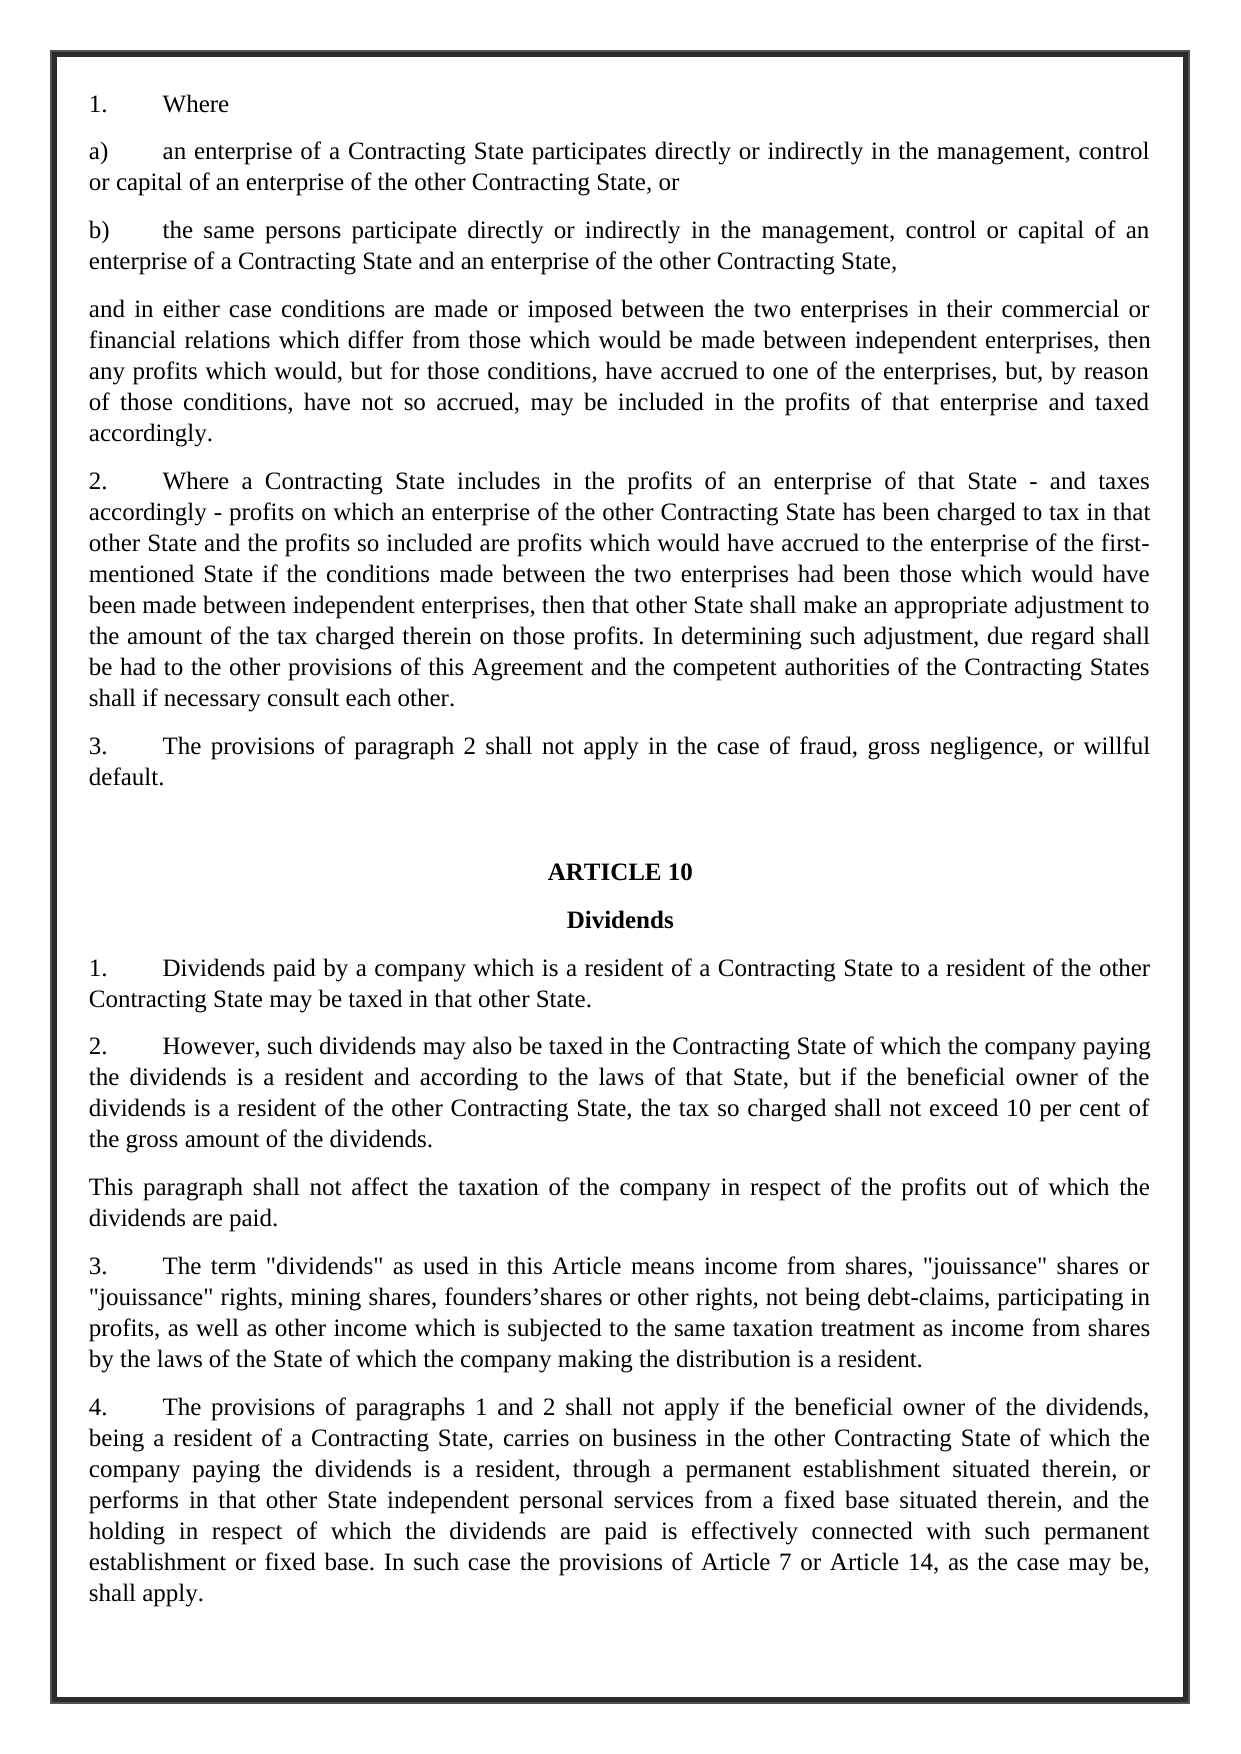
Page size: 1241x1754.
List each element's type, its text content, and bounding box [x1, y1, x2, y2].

text 2. However, such dividends may also be taxed in the Contracting State of which the company paying the dividends is a resident and according to the laws of that State, but if the beneficial owner of the dividends is a resident of the other Contracting State, the tax so charged shall not exceed 10 per cent of the gross amount of the dividends. [89, 1031, 1151, 1153]
text a) an enterprise of a Contracting State participates directly or indirectly in the management, control or capital of an enterprise of the other Contracting State, or [89, 136, 1151, 196]
text 1. Dividends paid by a company which is a resident of a Contracting State to a resident of the other Contracting State may be taxed in that other State. [89, 953, 1151, 1012]
text 1. Where [89, 89, 1151, 117]
text 4. The provisions of paragraphs 1 and 2 shall not apply if the beneficial owner of the dividends, being a resident of a Contracting State, carries on business in the other Contracting State of which the company paying the dividends is a resident, through a permanent establishment situated therein, or performs in that other State independent personal services from a fixed base situated therein, and the holding in respect of which the dividends are paid is effectively connected with such permanent establishment or fixed base. In such case the provisions of Article 7 or Article 14, as the case may be, shall apply. [89, 1392, 1151, 1607]
text ARTICLE 10 [89, 857, 1151, 886]
text 2. Where a Contracting State includes in the profits of an enterprise of that State - and taxes accordingly - profits on which an enterprise of the other Contracting State has been charged to tax in that other State and the profits so included are profits which would have accrued to the enterprise of the first-mentioned State if the conditions made between the two enterprises had been those which would have been made between independent enterprises, then that other State shall make an appropriate adjustment to the amount of the tax charged therein on those profits. In determining such adjustment, due regard shall be had to the other provisions of this Agreement and the competent authorities of the Contracting States shall if necessary consult each other. [89, 466, 1151, 712]
text b) the same persons participate directly or indirectly in the management, control or capital of an enterprise of a Contracting State and an enterprise of the other Contracting State, [89, 215, 1151, 275]
text Dividends [89, 905, 1151, 934]
text and in either case conditions are made or imposed between the two enterprises in their commercial or financial relations which differ from those which would be made between independent enterprises, then any profits which would, but for those conditions, have accrued to one of the enterprises, but, by reason of those conditions, have not so accrued, may be included in the profits of that enterprise and taxed accordingly. [89, 294, 1151, 447]
text 3. The term "dividends" as used in this Article means income from shares, "jouissance" shares or "jouissance" rights, mining shares, founders’shares or other rights, not being debt-claims, participating in profits, as well as other income which is subjected to the same taxation treatment as income from shares by the laws of the State of which the company making the distribution is a resident. [89, 1251, 1151, 1373]
text This paragraph shall not affect the taxation of the company in respect of the profits out of which the dividends are paid. [89, 1172, 1151, 1232]
text 3. The provisions of paragraph 2 shall not apply in the case of fraud, gross negligence, or willful default. [89, 731, 1151, 791]
